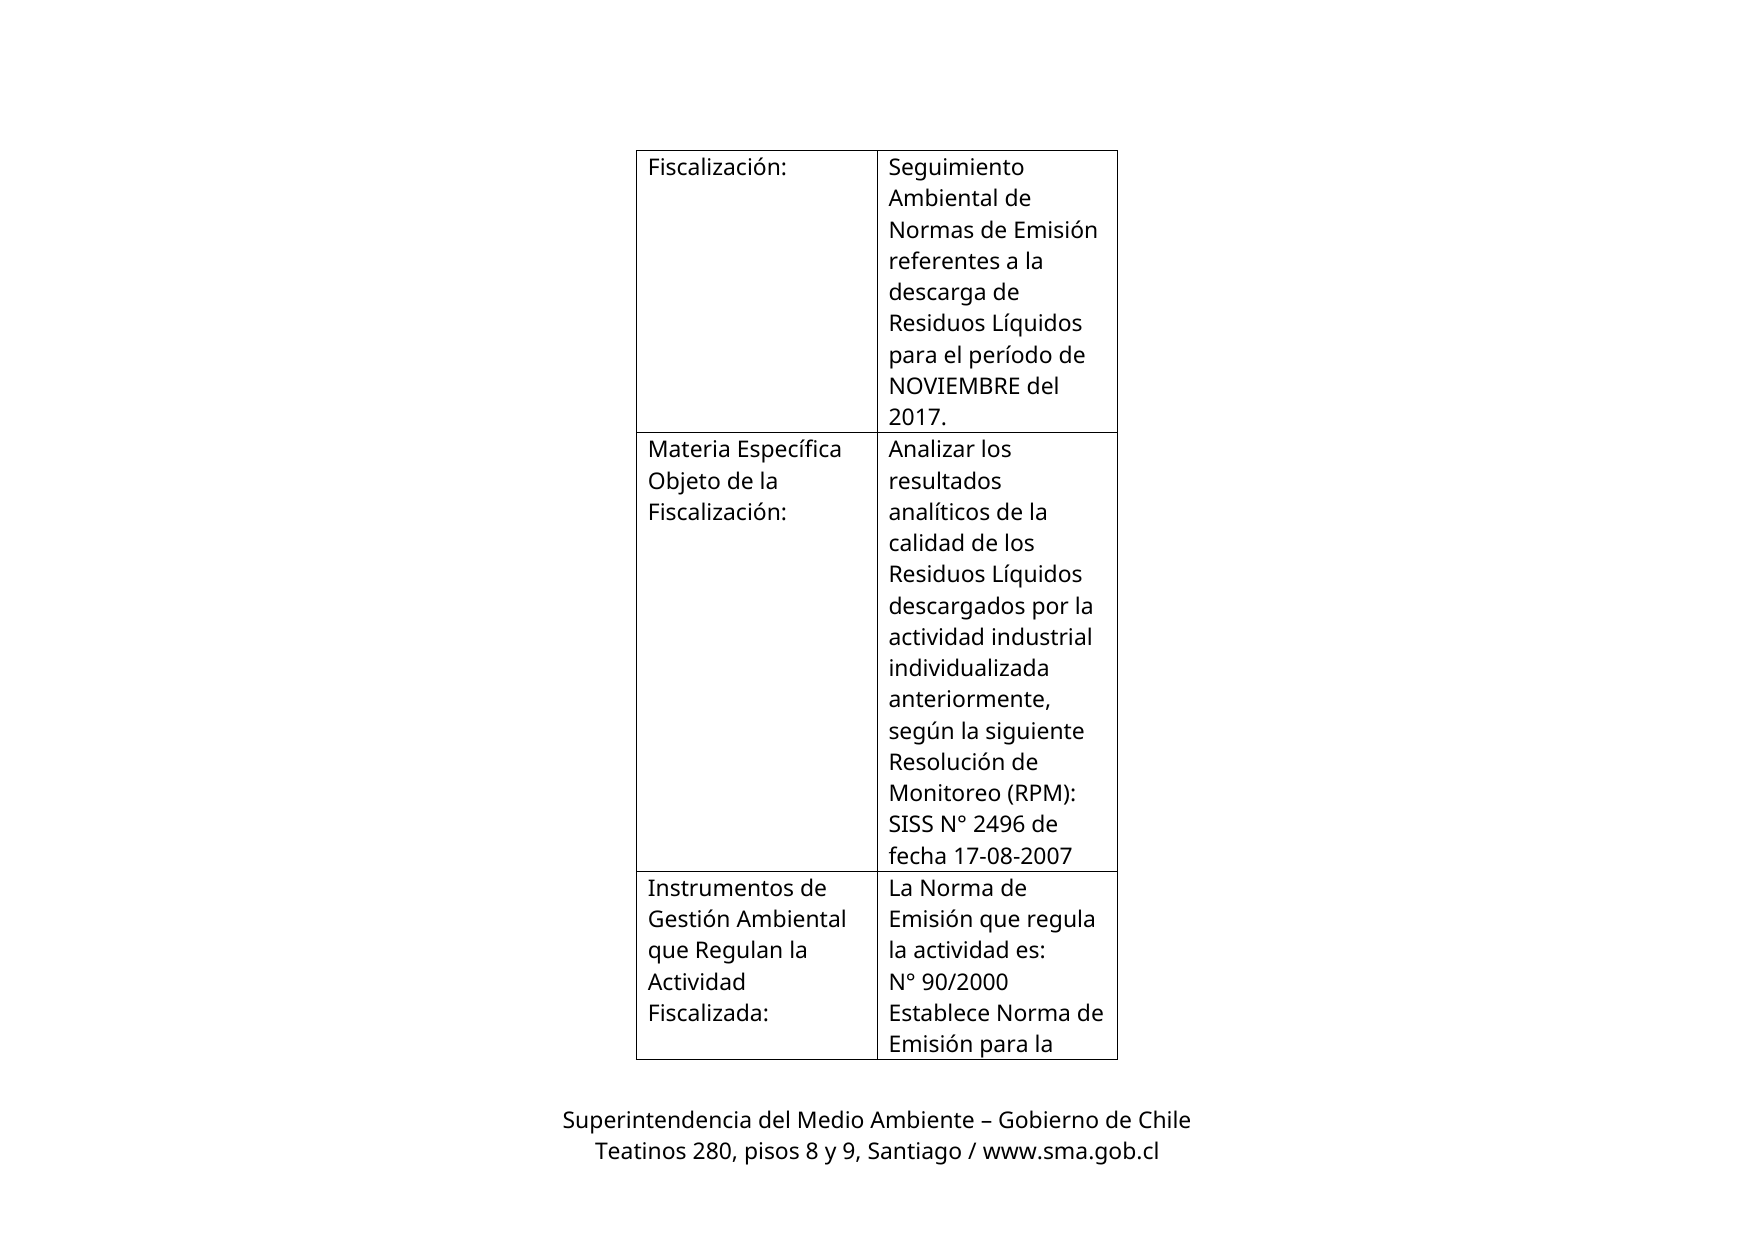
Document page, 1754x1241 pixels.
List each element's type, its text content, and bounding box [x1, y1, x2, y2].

table_cell Materia Específica Objeto de la Fiscalización: [637, 433, 877, 871]
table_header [637, 151, 877, 432]
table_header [878, 151, 1117, 432]
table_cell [878, 872, 1117, 1059]
table_cell Analizar los resultados analíticos de la calidad de los Residuos Líquidos descargados por la actividad industrial individualizada anteriormente, según la siguiente Resolución de Monitoreo (RPM): SISS N° 2496 de fecha 17-08-2007 [878, 433, 1117, 871]
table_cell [637, 872, 877, 1059]
